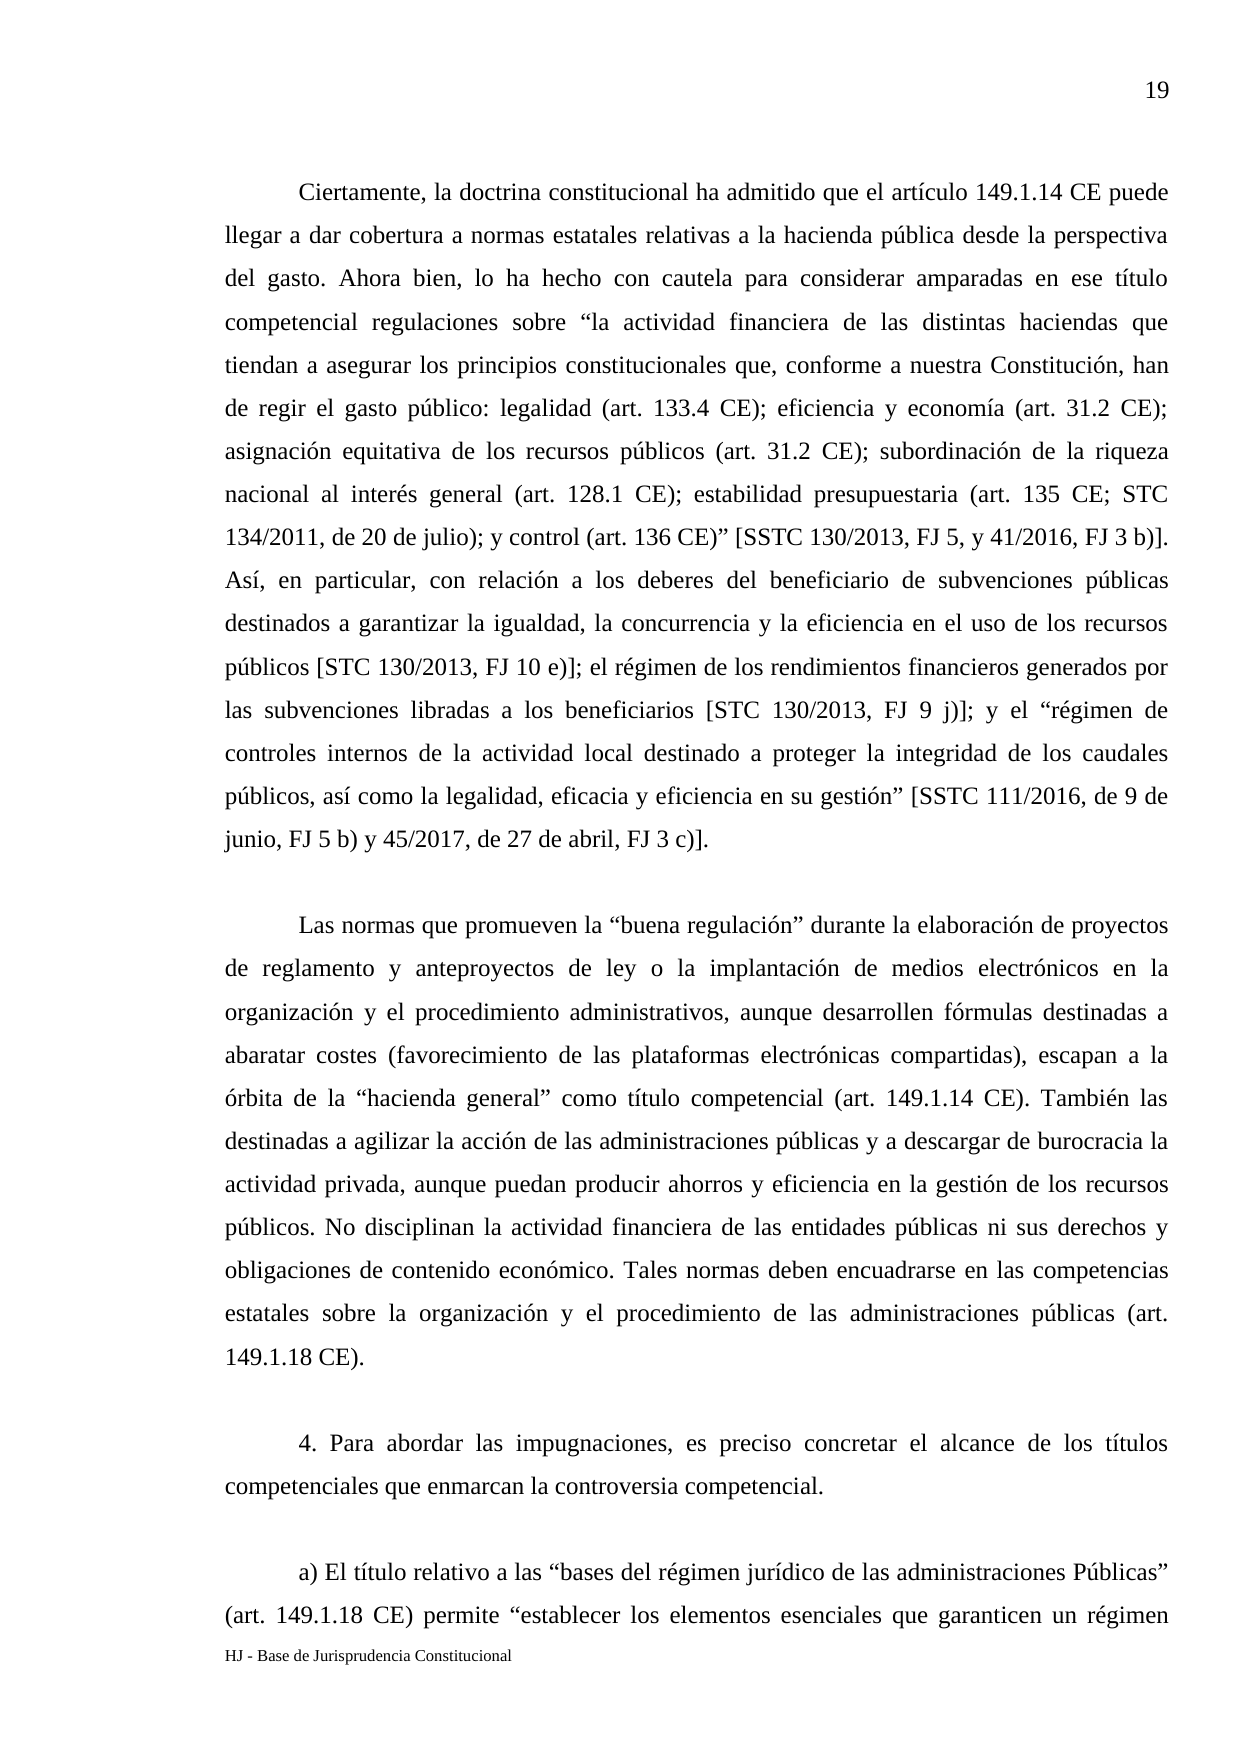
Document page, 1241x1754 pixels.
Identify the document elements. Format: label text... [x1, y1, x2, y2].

text 4. Para abordar las impugnaciones, es preciso concretar el alcance de los títulos competenciales que enmarcan la controversia competencial. [224, 1428, 1169, 1500]
text Ciertamente, la doctrina constitucional ha admitido que el artículo 149.1.14 CE puede llegar a dar cobertura a normas estatales relativas a la hacienda pública desde la perspectiva del gasto. Ahora bien, lo ha hecho con cautela para considerar amparadas en ese título competencial regulaciones sobre “la actividad financiera de las distintas haciendas que tiendan a asegurar los principios constitucionales que, conforme a nuestra Constitución, han de regir el gasto público: legalidad (art. 133.4 CE); eficiencia y economía (art. 31.2 CE); asignación equitativa de los recursos públicos (art. 31.2 CE); subordinación de la riqueza nacional al interés general (art. 128.1 CE); estabilidad presupuestaria (art. 135 CE; STC 134/2011, de 20 de julio); y control (art. 136 CE)” [SSTC 130/2013, FJ 5, y 41/2016, FJ 3 b)]. Así, en particular, con relación a los deberes del beneficiario de subvenciones públicas destinados a garantizar la igualdad, la concurrencia y la eficiencia en el uso de los recursos públicos [STC 130/2013, FJ 10 e)]; el régimen de los rendimientos financieros generados por las subvenciones libradas a los beneficiarios [STC 130/2013, FJ 9 j)]; y el “régimen de controles internos de la actividad local destinado a proteger la integridad de los caudales públicos, así como la legalidad, eficacia y eficiencia en su gestión” [SSTC 111/2016, de 9 de junio, FJ 5 b) y 45/2017, de 27 de abril, FJ 3 c)]. [224, 177, 1169, 853]
text Las normas que promueven la “buena regulación” durante la elaboración de proyectos de reglamento y anteproyectos de ley o la implantación de medios electrónicos en la organización y el procedimiento administrativos, aunque desarrollen fórmulas destinadas a abaratar costes (favorecimiento de las plataformas electrónicas compartidas), escapan a la órbita de la “hacienda general” como título competencial (art. 149.1.14 CE). También las destinadas a agilizar la acción de las administraciones públicas y a descargar de burocracia la actividad privada, aunque puedan producir ahorros y eficiencia en la gestión de los recursos públicos. No disciplinan la actividad financiera de las entidades públicas ni sus derechos y obligaciones de contenido económico. Tales normas deben encuadrarse en las competencias estatales sobre la organización y el procedimiento de las administraciones públicas (art. 149.1.18 CE). [224, 910, 1169, 1370]
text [224, 1557, 1169, 1629]
